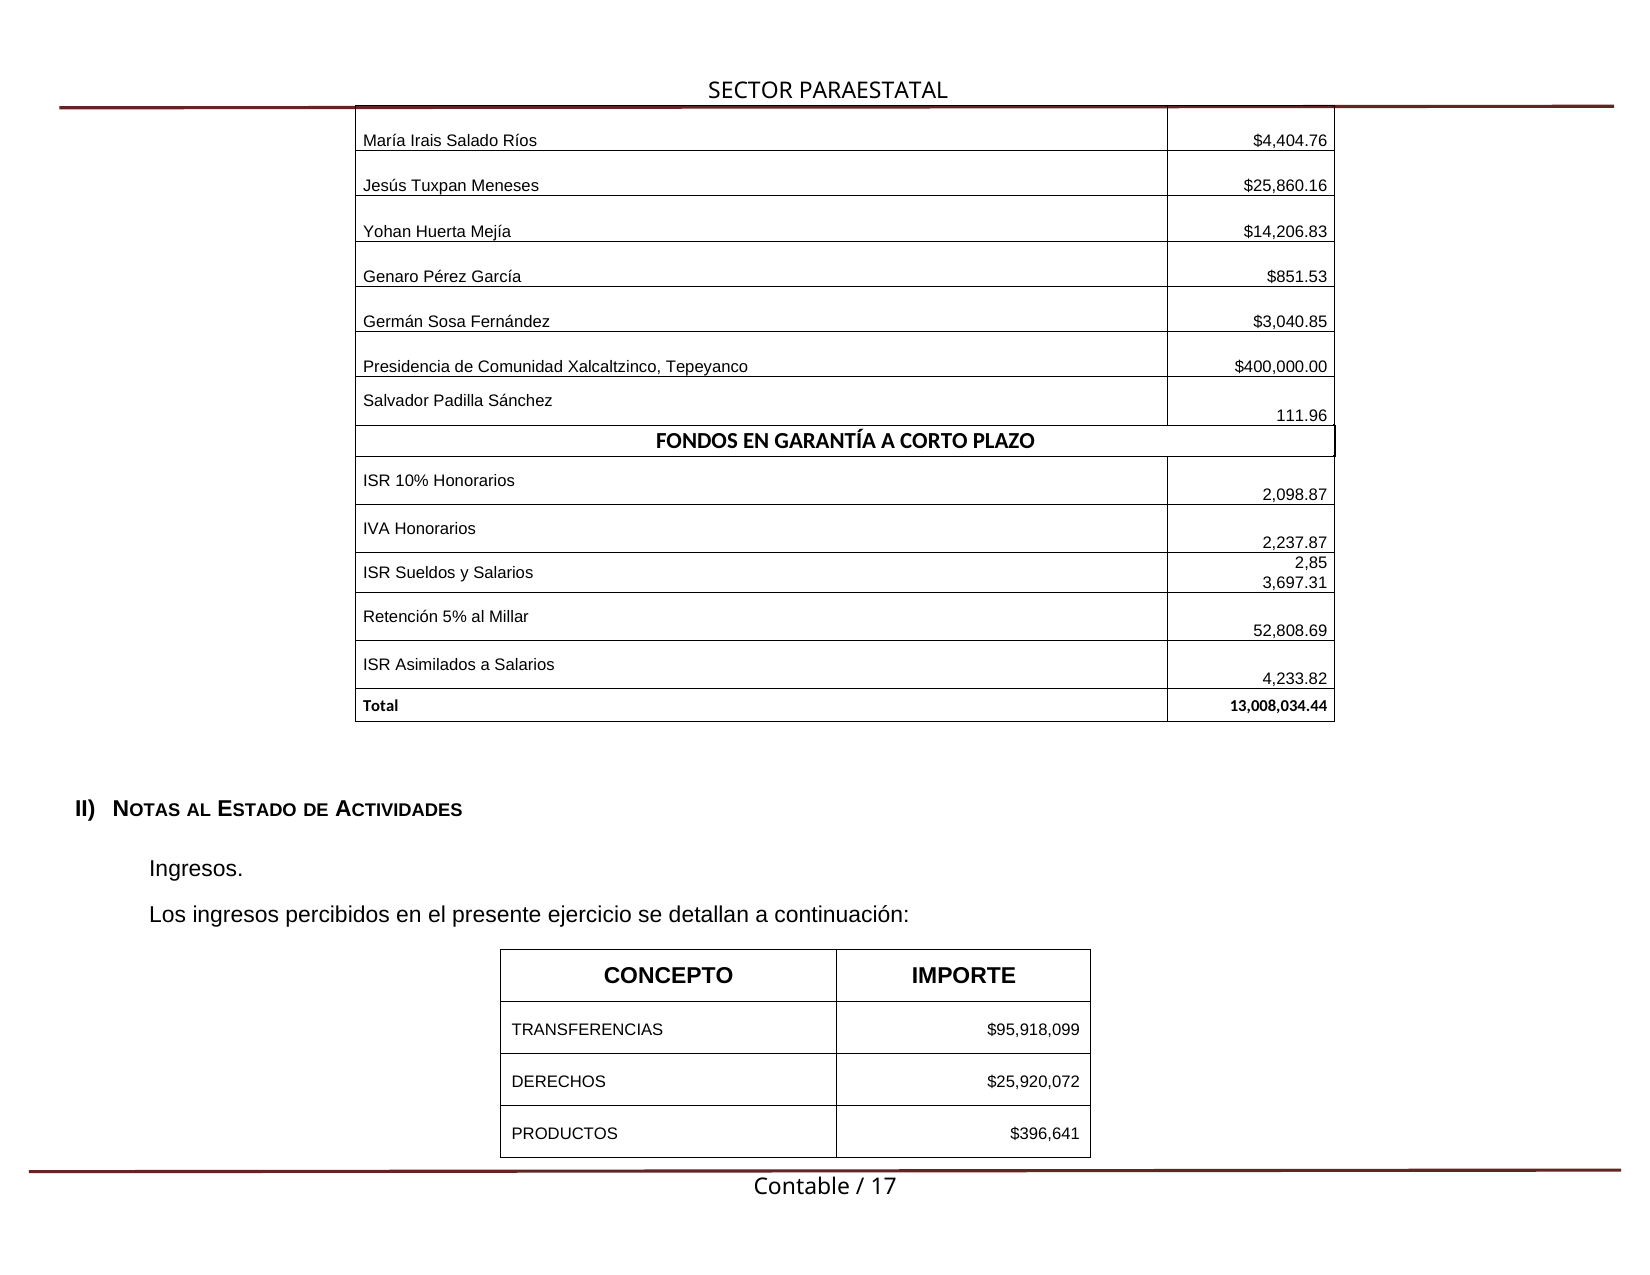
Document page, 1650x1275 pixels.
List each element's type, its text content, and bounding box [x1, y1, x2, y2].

table_header CONCEPTO [501, 950, 836, 1001]
table_cell Salvador Padilla Sánchez [356, 377, 1167, 424]
table_cell 111.96 [1168, 377, 1334, 424]
table_cell TRANSFERENCIAS [501, 1002, 836, 1053]
table_cell ISR Sueldos y Salarios [356, 553, 1167, 592]
table_cell María Irais Salado Ríos [356, 106, 1167, 150]
table_cell Genaro Pérez García [356, 242, 1167, 286]
table_cell PRODUCTOS [501, 1106, 836, 1157]
table_cell $400,000.00 [1168, 332, 1334, 376]
table_cell DERECHOS [501, 1054, 836, 1105]
table_cell Total [356, 689, 1167, 721]
table_cell IVA Honorarios [356, 505, 1167, 552]
table_cell $3,040.85 [1168, 287, 1334, 331]
table_cell $95,918,099 [837, 1002, 1090, 1053]
table_cell $396,641 [837, 1106, 1090, 1157]
table_cell Presidencia de Comunidad Xalcaltzinco, Tepeyanco [356, 332, 1167, 376]
table_cell Germán Sosa Fernández [356, 287, 1167, 331]
table_cell $14,206.83 [1168, 196, 1334, 241]
text Los ingresos percibidos en el presente ejercicio se detallan a continuación: [149, 902, 1575, 928]
table_cell $4,404.76 [1168, 106, 1334, 150]
table_cell $851.53 [1168, 242, 1334, 286]
table_cell FONDOS EN GARANTÍA A CORTO PLAZO [356, 426, 1334, 456]
table_cell Retención 5% al Millar [356, 593, 1167, 640]
table_cell 2,237.87 [1168, 505, 1334, 552]
table_cell $25,920,072 [837, 1054, 1090, 1105]
table_cell 13,008,034.44 [1168, 689, 1334, 721]
text Ingresos. [149, 855, 1575, 881]
table_cell 4,233.82 [1168, 641, 1334, 688]
table_cell 2,853,697.31 [1168, 553, 1334, 592]
table_cell 2,098.87 [1168, 457, 1334, 504]
table_cell ISR 10% Honorarios [356, 457, 1167, 504]
table_cell Yohan Huerta Mejía [356, 196, 1167, 241]
table_cell $25,860.16 [1168, 151, 1334, 195]
table_cell 52,808.69 [1168, 593, 1334, 640]
table_cell ISR Asimilados a Salarios [356, 641, 1167, 688]
text II) Notas al Estado de Actividades [75, 797, 1575, 822]
table_header IMPORTE [837, 950, 1090, 1001]
table_cell Jesús Tuxpan Meneses [356, 151, 1167, 195]
